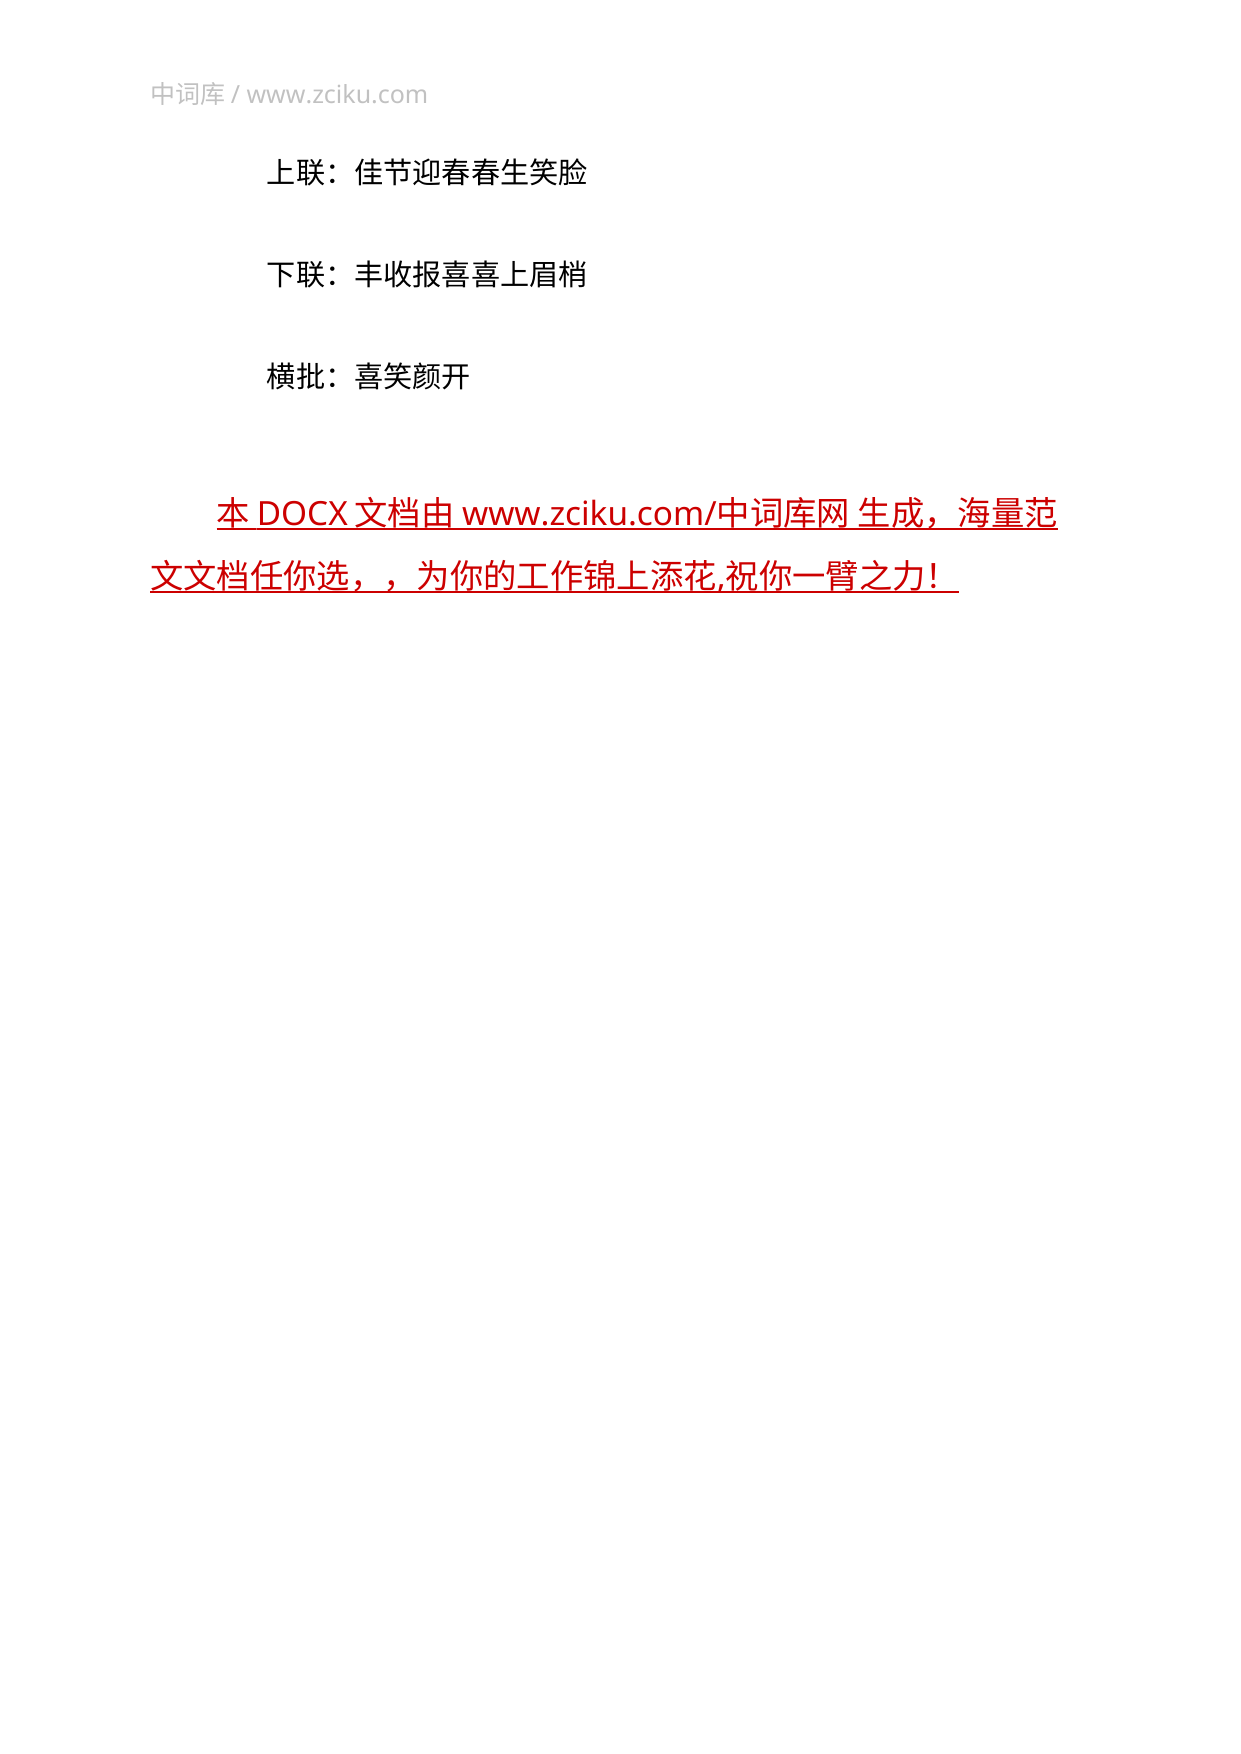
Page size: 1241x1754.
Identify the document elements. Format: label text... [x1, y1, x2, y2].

text 上联：佳节迎春春生笑脸 [150, 150, 1090, 192]
text 下联：丰收报喜喜上眉梢 [150, 252, 1090, 294]
text 横批：喜笑颜开 [150, 353, 1090, 396]
text 本DOCX文档由 www.zciku.com/中词库网 生成，海量范文文档任你选，，为你的工作锦上添花,祝你一臂之力！ [150, 487, 1090, 598]
